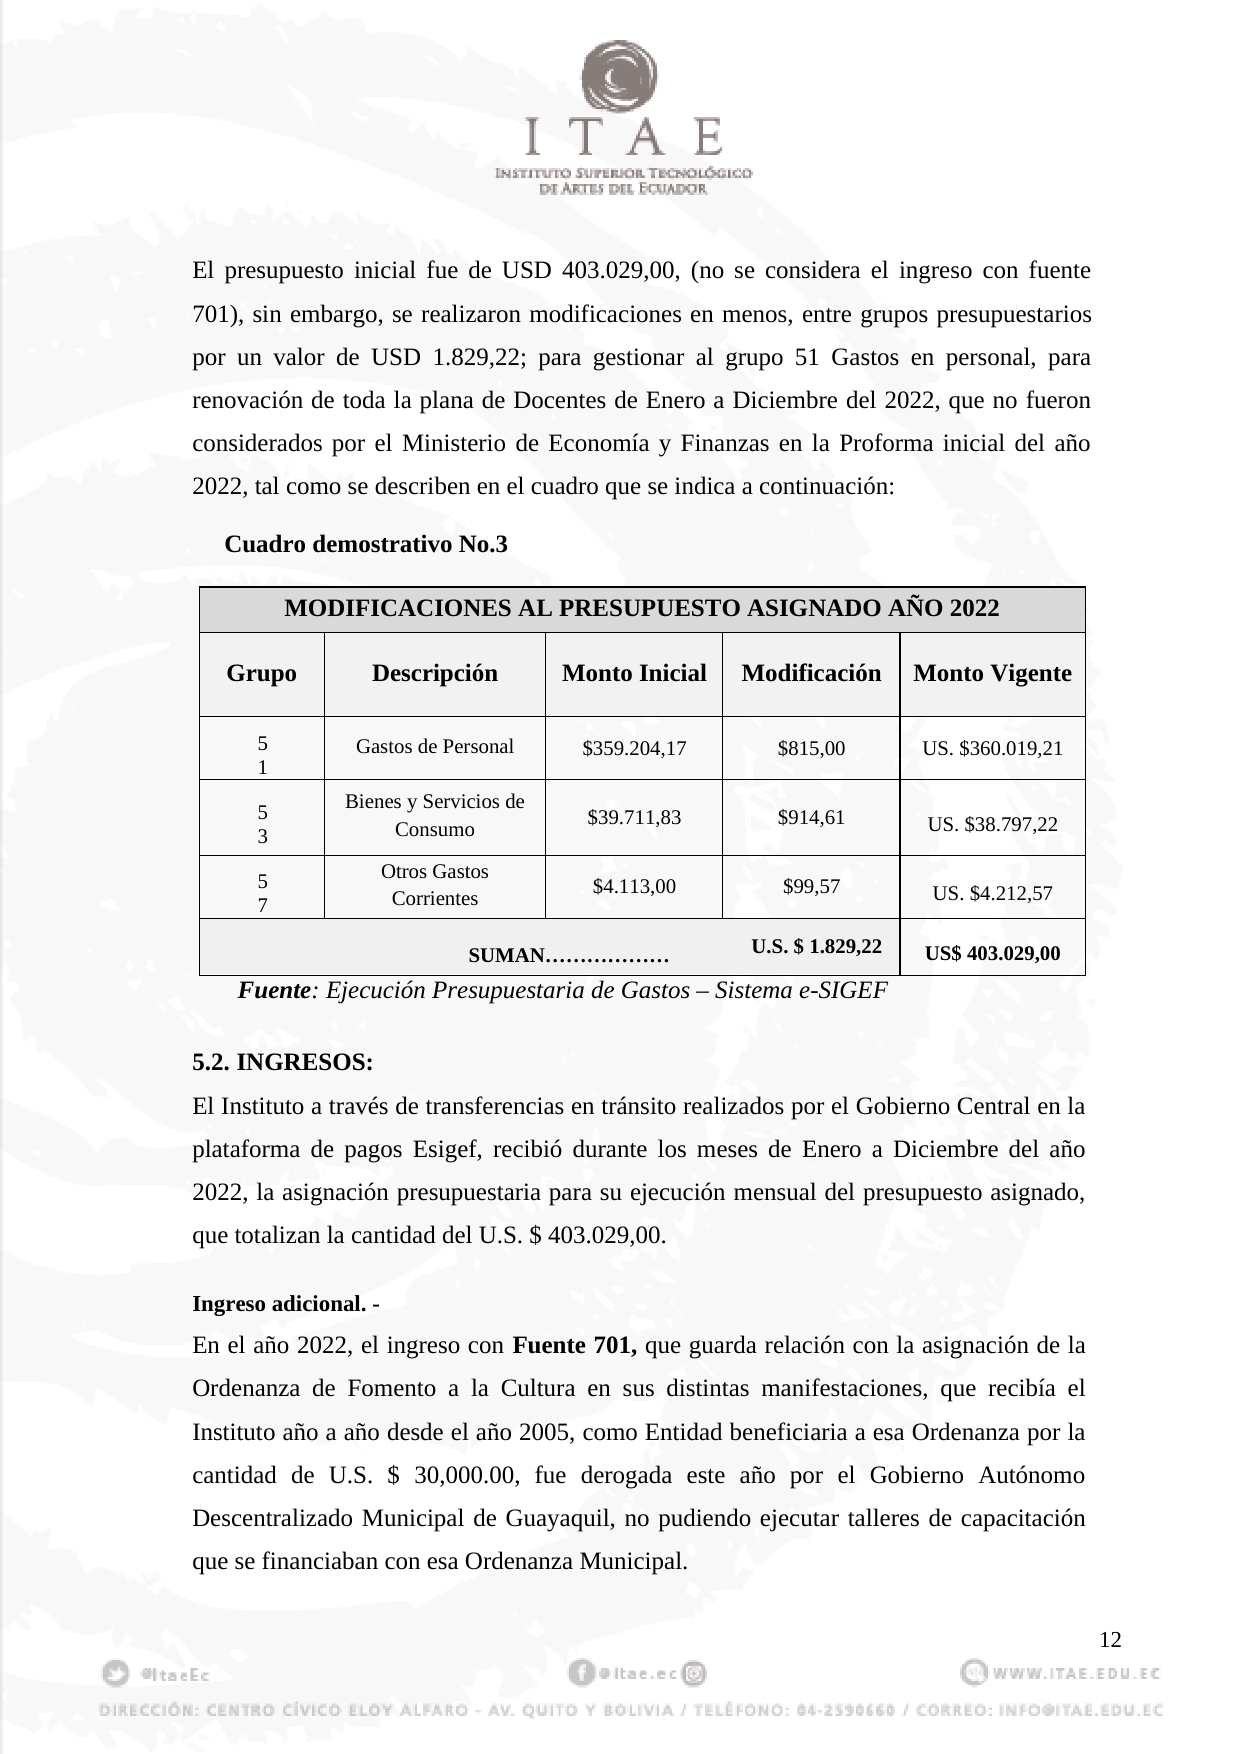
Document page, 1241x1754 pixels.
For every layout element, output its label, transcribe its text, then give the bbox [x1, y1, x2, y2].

table_cell U.S. $ 1.829,22 [723, 919, 899, 974]
table_cell Grupo [200, 633, 324, 716]
table_cell Otros Gastos Corrientes [325, 856, 545, 917]
table_cell Gastos de Personal [325, 717, 545, 779]
text El Instituto a través de transferencias en tránsito realizados por el Gobierno Central en la plataforma de pagos Esigef, recibió durante los meses de Enero a Diciembre del año 2022, la asignación presupuestaria para su ejecución mensual del presupuesto asignado, que totalizan la cantidad del U.S. $ 403.029,00. [192, 1091, 1086, 1249]
table_cell US. $360.019,21 [901, 717, 1085, 779]
text El presupuesto inicial fue de USD 403.029,00, (no se considera el ingreso con fuente 701), sin embargo, se realizaron modificaciones en menos, entre grupos presupuestarios por un valor de USD 1.829,22; para gestionar al grupo 51 Gastos en personal, para renovación de toda la plana de Docentes de Enero a Diciembre del 2022, que no fueron considerados por el Ministerio de Economía y Finanzas en la Proforma inicial del año 2022, tal como se describen en el cuadro que se indica a continuación: [192, 256, 1092, 500]
subtitle Cuadro demostrativo No.3 [193, 529, 1122, 557]
picture [0, 0, 1241, 1754]
subtitle INGRESOS: [192, 1047, 1122, 1076]
table_cell Bienes y Servicios de Consumo [325, 780, 545, 855]
text Fuente: Ejecución Presupuestaria de Gastos – Sistema e-SIGEF [173, 976, 1122, 1004]
table_cell $39.711,83 [546, 780, 722, 855]
table_cell 53 [200, 780, 324, 855]
table_cell Modificación [723, 633, 899, 716]
table_cell $914,61 [723, 780, 899, 855]
table_cell Descripción [325, 633, 545, 716]
table_cell US. $38.797,22 [901, 780, 1085, 855]
table_cell [200, 919, 324, 974]
table_header MODIFICACIONES AL PRESUPUESTO ASIGNADO AÑO 2022 [200, 588, 1085, 632]
table_cell $815,00 [723, 717, 899, 779]
table_cell SUMAN……………… [324, 919, 723, 974]
table_cell US. $4.212,57 [901, 856, 1085, 917]
table_cell US$ 403.029,00 [901, 919, 1085, 974]
table_cell $99,57 [723, 856, 899, 917]
table_cell 51 [200, 717, 324, 779]
text En el año 2022, el ingreso con Fuente 701, que guarda relación con la asignación de la Ordenanza de Fomento a la Cultura en sus distintas manifestaciones, que recibía el Instituto año a año desde el año 2005, como Entidad beneficiaria a esa Ordenanza por la cantidad de U.S. $ 30,000.00, fue derogada este año por el Gobierno Autónomo Descentralizado Municipal de Guayaquil, no pudiendo ejecutar talleres de capacitación que se financiaban con esa Ordenanza Municipal. [192, 1330, 1086, 1575]
table_cell 57 [200, 856, 324, 917]
table_cell $359.204,17 [546, 717, 722, 779]
text Ingreso adicional. - [192, 1263, 1122, 1316]
table_cell Monto Inicial [546, 633, 722, 716]
table_cell $4.113,00 [546, 856, 722, 917]
table_cell Monto Vigente [901, 633, 1085, 716]
